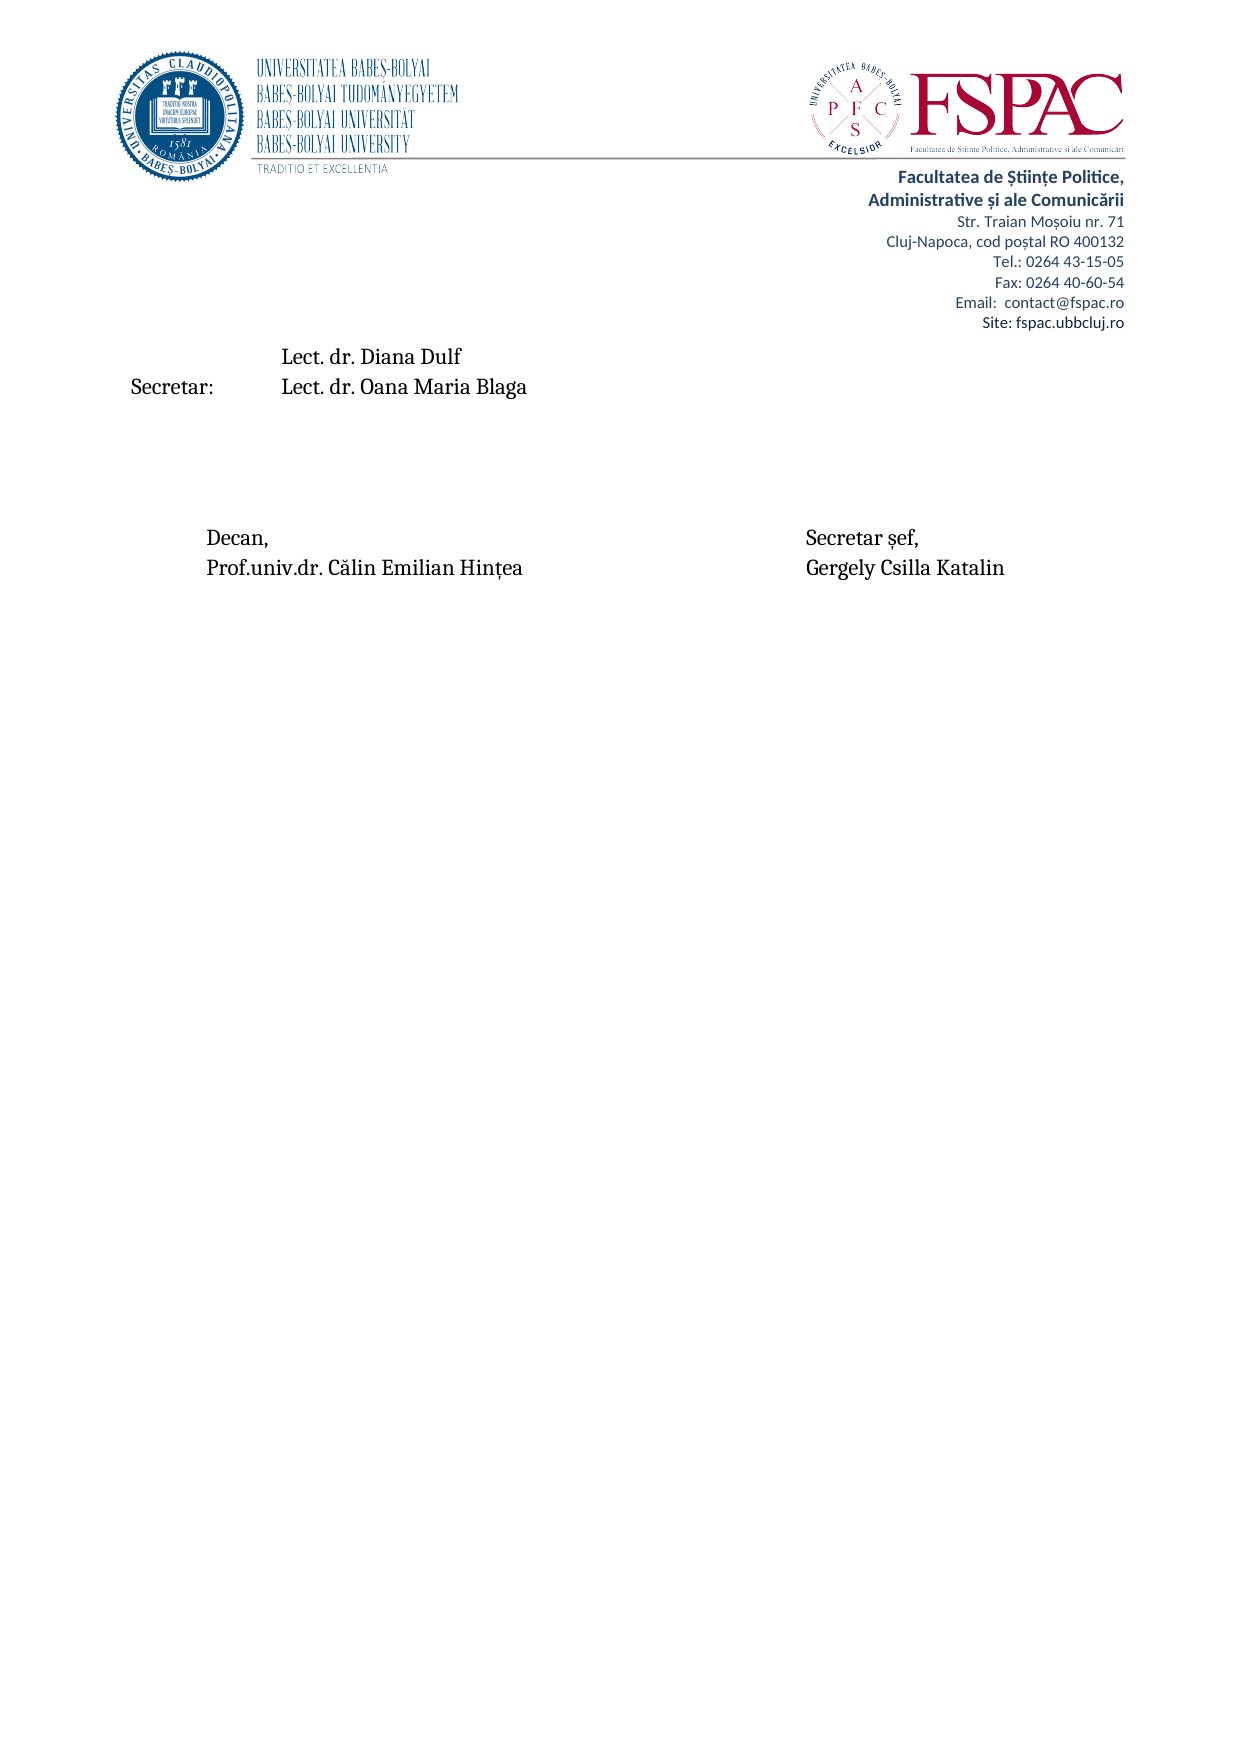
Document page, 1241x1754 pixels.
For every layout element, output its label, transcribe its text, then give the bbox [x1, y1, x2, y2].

picture [109, 44, 469, 186]
text Secretar: Lect. dr. Oana Maria Blaga [131, 374, 1125, 400]
text Decan, Secretar șef, [131, 525, 1125, 551]
text Prof.univ.dr. Călin Emilian Hințea Gergely Csilla Katalin [131, 555, 1125, 582]
picture [806, 57, 1125, 157]
text Lect. dr. Diana Dulf [131, 344, 1125, 370]
